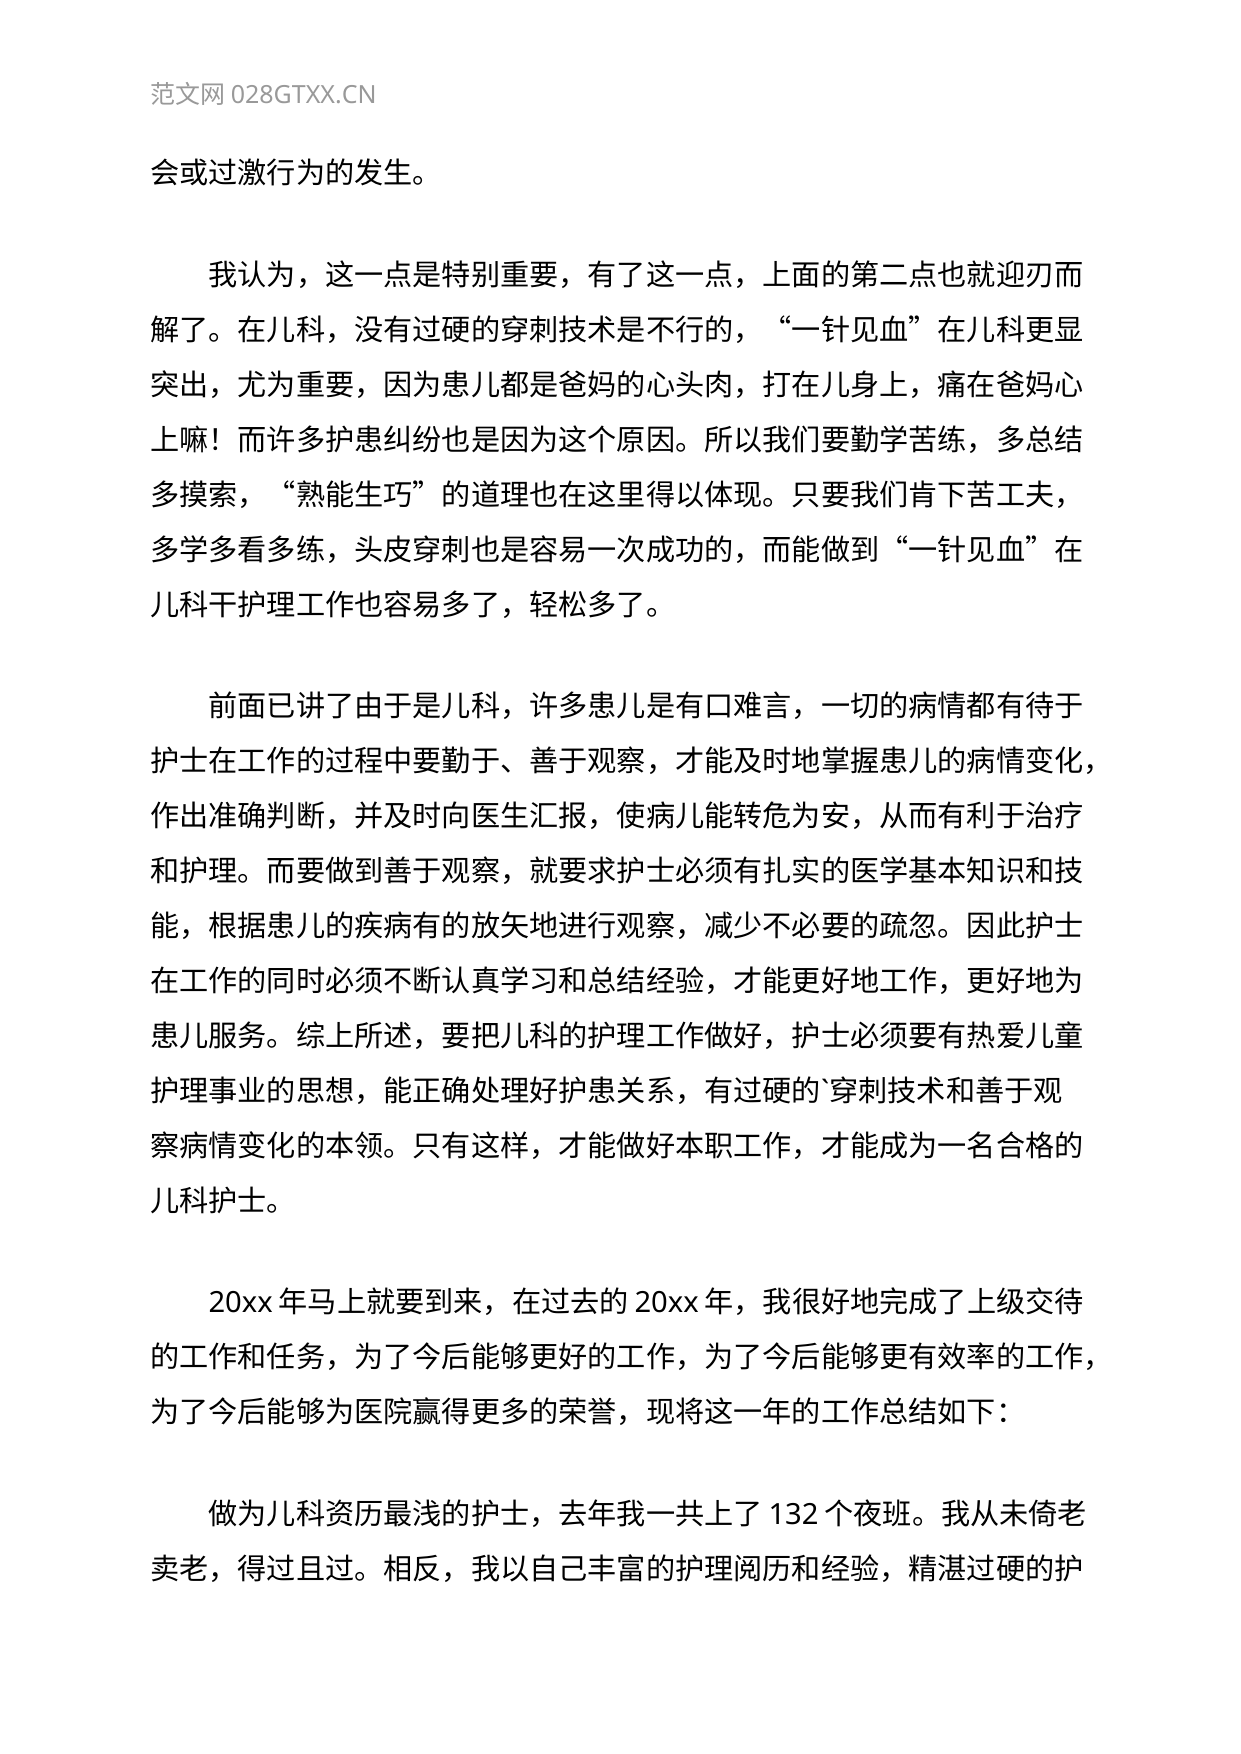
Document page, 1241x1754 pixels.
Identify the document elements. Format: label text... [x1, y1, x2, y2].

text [150, 150, 1090, 192]
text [150, 1491, 1090, 1588]
text 我认为，这一点是特别重要，有了这一点，上面的第二点也就迎刃而解了。在儿科，没有过硬的穿刺技术是不行的，“一针见血”在儿科更显突出，尤为重要，因为患儿都是爸妈的心头肉，打在儿身上，痛在爸妈心上嘛！而许多护患纠纷也是因为这个原因。所以我们要勤学苦练，多总结多摸索，“熟能生巧”的道理也在这里得以体现。只要我们肯下苦工夫，多学多看多练，头皮穿刺也是容易一次成功的，而能做到“一针见血”在儿科干护理工作也容易多了，轻松多了。 [150, 252, 1090, 623]
text 20xx年马上就要到来，在过去的20xx年，我很好地完成了上级交待的工作和任务，为了今后能够更好的工作，为了今后能够更有效率的工作，为了今后能够为医院赢得更多的荣誉，现将这一年的工作总结如下： [150, 1279, 1090, 1431]
text 前面已讲了由于是儿科，许多患儿是有口难言，一切的病情都有待于护士在工作的过程中要勤于、善于观察，才能及时地掌握患儿的病情变化，作出准确判断，并及时向医生汇报，使病儿能转危为安，从而有利于治疗和护理。而要做到善于观察，就要求护士必须有扎实的医学基本知识和技能，根据患儿的疾病有的放矢地进行观察，减少不必要的疏忽。因此护士在工作的同时必须不断认真学习和总结经验，才能更好地工作，更好地为患儿服务。综上所述，要把儿科的护理工作做好，护士必须要有热爱儿童护理事业的思想，能正确处理好护患关系，有过硬的`穿刺技术和善于观察病情变化的本领。只有这样，才能做好本职工作，才能成为一名合格的儿科护士。 [150, 683, 1090, 1219]
